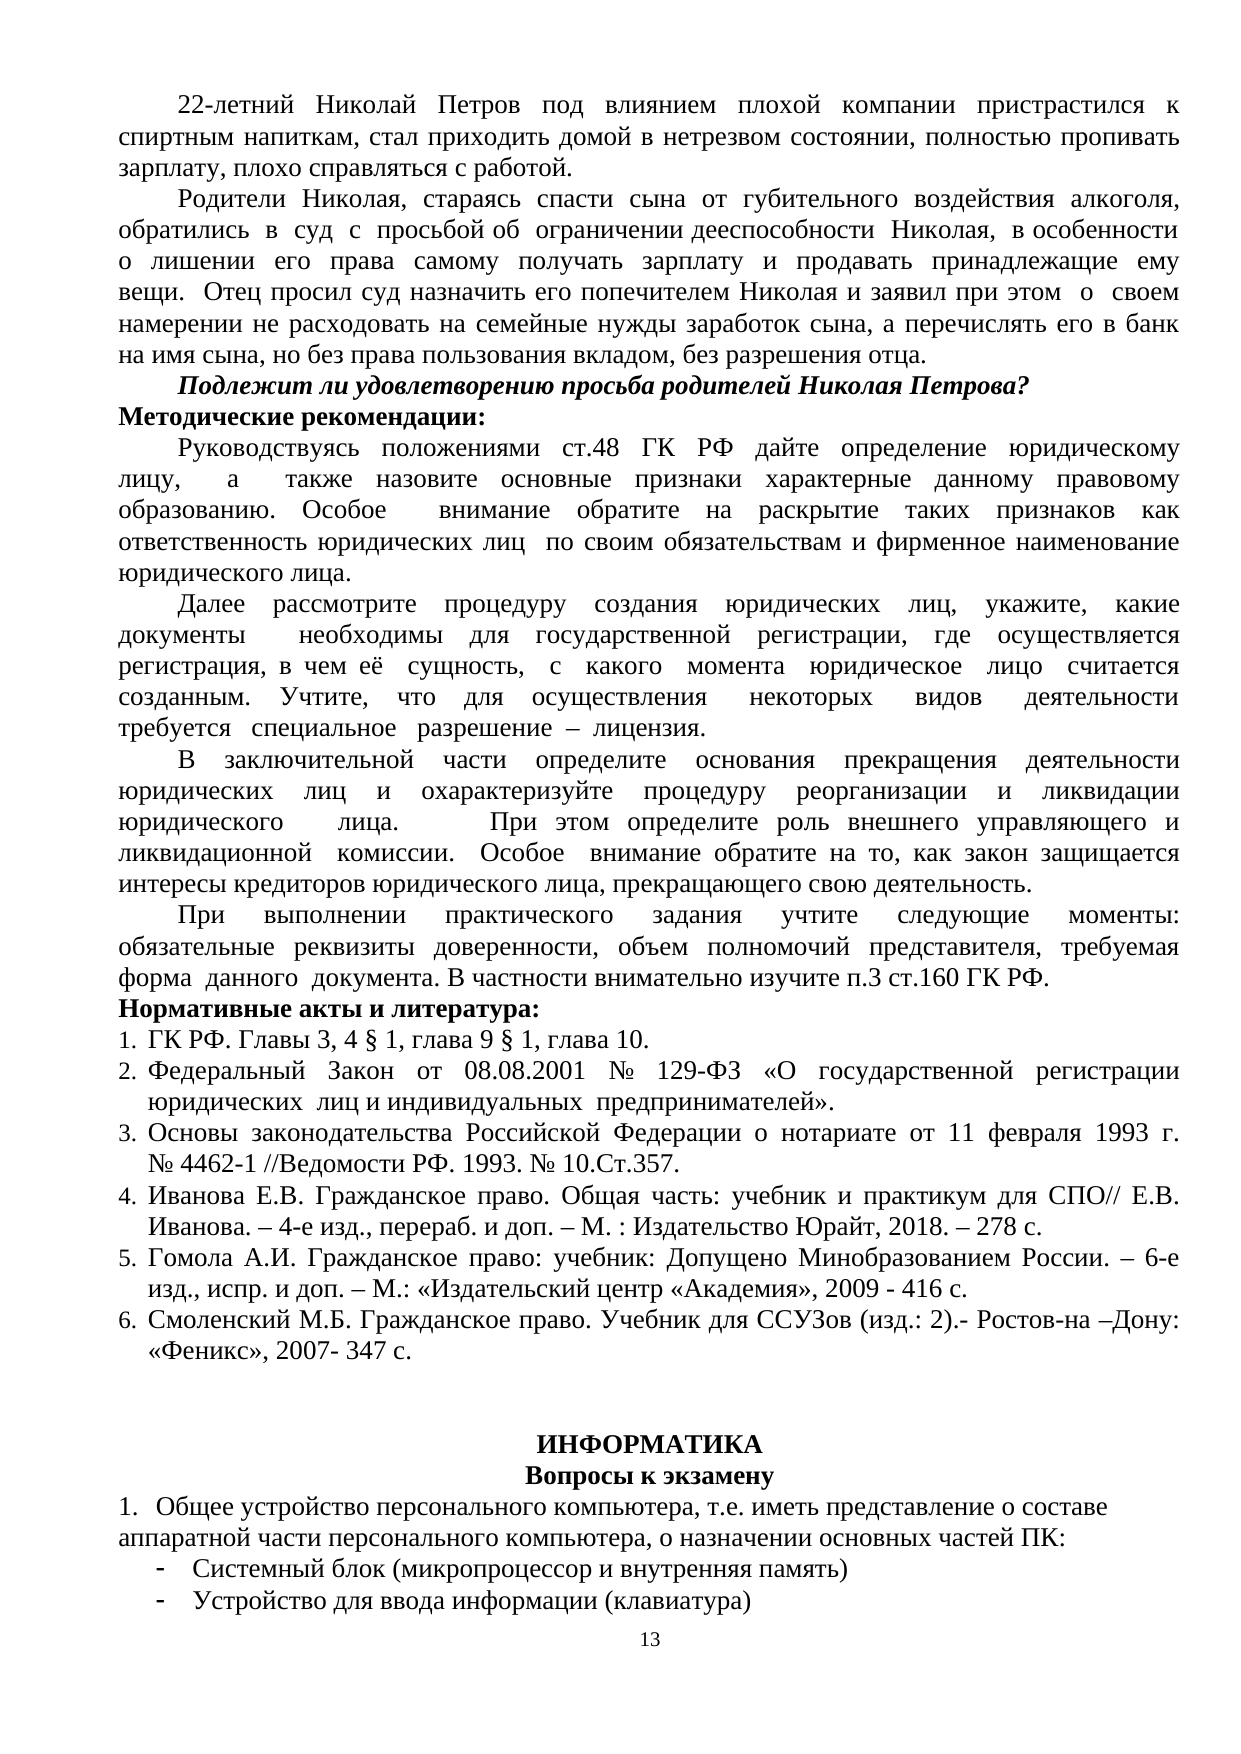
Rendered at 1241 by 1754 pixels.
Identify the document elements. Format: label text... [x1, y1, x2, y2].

text Далее рассмотрите процедуру создания юридических лиц, укажите, какие документы необходимы для государственной регистрации, где осуществляется регистрация, в чем её сущность, с какого момента юридическое лицо считается созданным. Учтите, что для осуществления некоторых видов деятельности требуется специальное разрешение – лицензия. [118, 587, 1181, 743]
text При выполнении практического задания учтите следующие моменты: обязательные реквизиты доверенности, объем полномочий представителя, требуемая форма данного документа. В частности внимательно изучите п.3 ст.160 ГК РФ. [118, 898, 1181, 992]
list Смоленский М.Б. Гражданское право. Учебник для ССУЗов (изд.: 2).- Ростов-на –Дону: «Феникс», 2007- 347 с. [118, 1303, 1181, 1366]
text Руководствуясь положениями ст.48 ГК РФ дайте определение юридическому лицу, а также назовите основные признаки характерные данному правовому образованию. Особое внимание обратите на раскрытие таких признаков как ответственность юридических лиц по своим обязательствам и фирменное наименование юридического лица. [118, 431, 1181, 587]
text Вопросы к экзамену [118, 1459, 1181, 1490]
text 22-летний Николай Петров под влиянием плохой компании пристрастился к спиртным напиткам, стал приходить домой в нетрезвом состоянии, полностью пропивать зарплату, плохо справляться с работой. [118, 89, 1181, 182]
list Иванова Е.В. Гражданское право. Общая часть: учебник и практикум для СПО// Е.В. Иванова. – 4-е изд., перераб. и доп. – М. : Издательство Юрайт, 2018. – 278 с. [118, 1179, 1181, 1241]
list Гомола А.И. Гражданское право: учебник: Допущено Минобразованием России. – 6-е изд., испр. и доп. – М.: «Издательский центр «Академия», 2009 - 416 с. [118, 1241, 1181, 1303]
list ГК РФ. Главы 3, 4 § 1, глава 9 § 1, глава 10. [118, 1023, 1181, 1054]
subtitle ИНФОРМАТИКА [118, 1428, 1181, 1459]
list Федеральный Закон от 08.08.2001 № 129-ФЗ «О государственной регистрации юридических лиц и индивидуальных предпринимателей». [118, 1054, 1181, 1116]
list Системный блок (микропроцессор и внутренняя память) [156, 1552, 1181, 1584]
text Методические рекомендации: [118, 400, 1181, 431]
list Общее устройство персонального компьютера, т.е. иметь представление о составе аппаратной части персонального компьютера, о назначении основных частей ПК: [118, 1490, 1181, 1552]
text Родители Николая, стараясь спасти сына от губительного воздействия алкоголя, обратились в суд с просьбой об ограничении дееспособности Николая, в особенности о лишении его права самому получать зарплату и продавать принадлежащие ему вещи. Отец просил суд назначить его попечителем Николая и заявил при этом о своем намерении не расходовать на семейные нужды заработок сына, а перечислять его в банк на имя сына, но без права пользования вкладом, без разрешения отца. [118, 182, 1181, 369]
text В заключительной части определите основания прекращения деятельности юридических лиц и охарактеризуйте процедуру реорганизации и ликвидации юридического лица. При этом определите роль внешнего управляющего и ликвидационной комиссии. Особое внимание обратите на то, как закон защищается интересы кредиторов юридического лица, прекращающего свою деятельность. [118, 743, 1181, 898]
list Основы законодательства Российской Федерации о нотариате от 11 февраля . № 4462-1 //Ведомости РФ. 1993. № 10.Ст.357. [118, 1116, 1181, 1179]
text Нормативные акты и литература: [118, 992, 1181, 1023]
text Подлежит ли удовлетворению просьба родителей Николая Петрова? [118, 369, 1181, 400]
list Устройство для ввода информации (клавиатура) [156, 1584, 1181, 1615]
